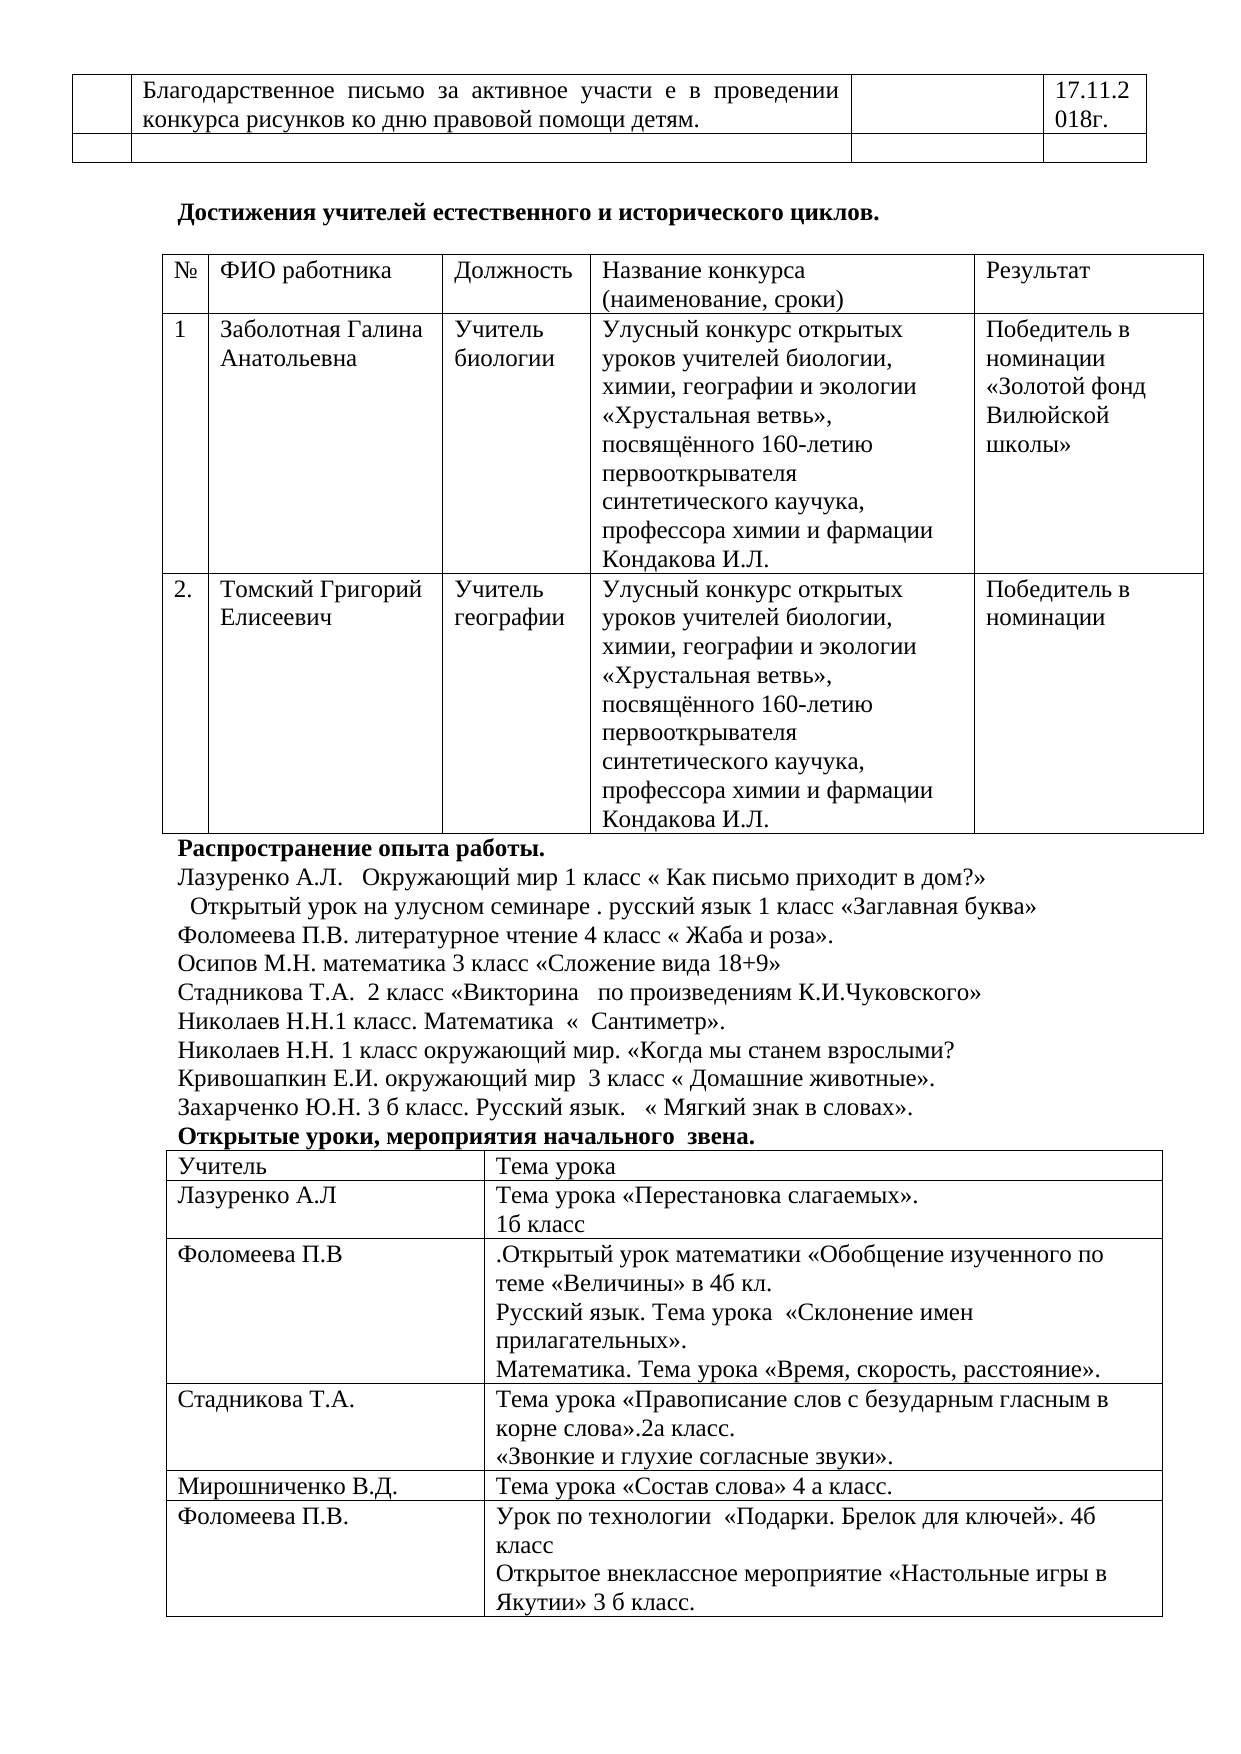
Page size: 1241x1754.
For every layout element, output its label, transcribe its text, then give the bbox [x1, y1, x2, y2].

table_header № [163, 255, 208, 313]
table_cell Лазуренко А.Л [167, 1181, 484, 1238]
text Кривошапкин Е.И. окружающий мир 3 класс « Домашние животные». [177, 1063, 1152, 1092]
text Распространение опыта работы. [177, 834, 1152, 862]
table_cell [132, 134, 851, 162]
table_cell Фоломеева П.В. [167, 1501, 484, 1616]
table_cell [73, 134, 131, 162]
text Николаев Н.Н. 1 класс окружающий мир. «Когда мы станем взрослыми? [177, 1035, 1152, 1063]
table_cell Победитель в номинации [975, 574, 1203, 832]
text Фоломеева П.В. литературное чтение 4 класс « Жаба и роза». [177, 920, 1152, 948]
table_cell Улусный конкурс открытых уроков учителей биологии, химии, географии и экологии «Хрустальная ветвь», посвящённого 160-летию первооткрывателя синтетического каучука, профессора химии и фармации Кондакова И.Л. [591, 574, 974, 832]
table_cell Улусный конкурс открытых уроков учителей биологии, химии, географии и экологии «Хрустальная ветвь», посвящённого 160-летию первооткрывателя синтетического каучука, профессора химии и фармации Кондакова И.Л. [591, 314, 974, 573]
text Открытый урок на улусном семинаре . русский язык 1 класс «Заглавная буква» [177, 891, 1152, 920]
table_cell Победитель в номинации «Золотой фонд Вилюйской школы» [975, 314, 1203, 573]
table_cell .Открытый урок математики «Обобщение изученного по теме «Величины» в 4б кл. Русский язык. Тема урока «Склонение имен прилагательных». Математика. Тема урока «Время, скорость, расстояние». [485, 1239, 1162, 1383]
table_cell 1 [163, 314, 208, 573]
text Лазуренко А.Л. Окружающий мир 1 класс « Как письмо приходит в дом?» [177, 862, 1152, 891]
table_header Результат [975, 255, 1203, 313]
table_header Должность [443, 255, 590, 313]
text Стадникова Т.А. 2 класс «Викторина по произведениям К.И.Чуковского» [177, 977, 1152, 1006]
table_header ФИО работника [209, 255, 442, 313]
table_cell Тема урока «Состав слова» 4 а класс. [485, 1471, 1162, 1500]
table_cell Стадникова Т.А. [167, 1384, 484, 1470]
table_cell [852, 134, 1043, 162]
table_cell Фоломеева П.В [167, 1239, 484, 1383]
text Осипов М.Н. математика 3 класс «Сложение вида 18+9» [177, 948, 1152, 977]
table_cell Учитель биологии [443, 314, 590, 573]
table_header Учитель [167, 1151, 484, 1179]
table_cell Томский Григорий Елисеевич [209, 574, 442, 832]
table_cell Урок по технологии «Подарки. Брелок для ключей». 4б класс Открытое внеклассное мероприятие «Настольные игры в Якутии» 3 б класс. [485, 1501, 1162, 1616]
text Захарченко Ю.Н. 3 б класс. Русский язык. « Мягкий знак в словах». [177, 1092, 1152, 1121]
table_cell Учитель географии [443, 574, 590, 832]
table_cell [852, 75, 1043, 132]
text Открытые уроки, мероприятия начального звена. [177, 1121, 1152, 1150]
table_header Название конкурса (наименование, сроки) [591, 255, 974, 313]
table_cell Тема урока «Перестановка слагаемых». 1б класс [485, 1181, 1162, 1238]
table_cell [73, 75, 131, 132]
table_cell Благодарственное письмо за активное участи е в проведении конкурса рисунков ко дню правовой помощи детям. [132, 75, 851, 132]
table_cell Тема урока «Правописание слов с безударным гласным в корне слова».2а класс. «Звонкие и глухие согласные звуки». [485, 1384, 1162, 1470]
table_cell 2. [163, 574, 208, 832]
table_cell Заболотная Галина Анатольевна [209, 314, 442, 573]
table_cell 17.11.2018г. [1044, 75, 1146, 132]
table_cell [1044, 134, 1146, 162]
text Достижения учителей естественного и исторического циклов. [177, 197, 1152, 226]
text Николаев Н.Н.1 класс. Математика « Сантиметр». [177, 1006, 1152, 1035]
table_cell Мирошниченко В.Д. [167, 1471, 484, 1500]
table_header Тема урока [485, 1151, 1162, 1179]
